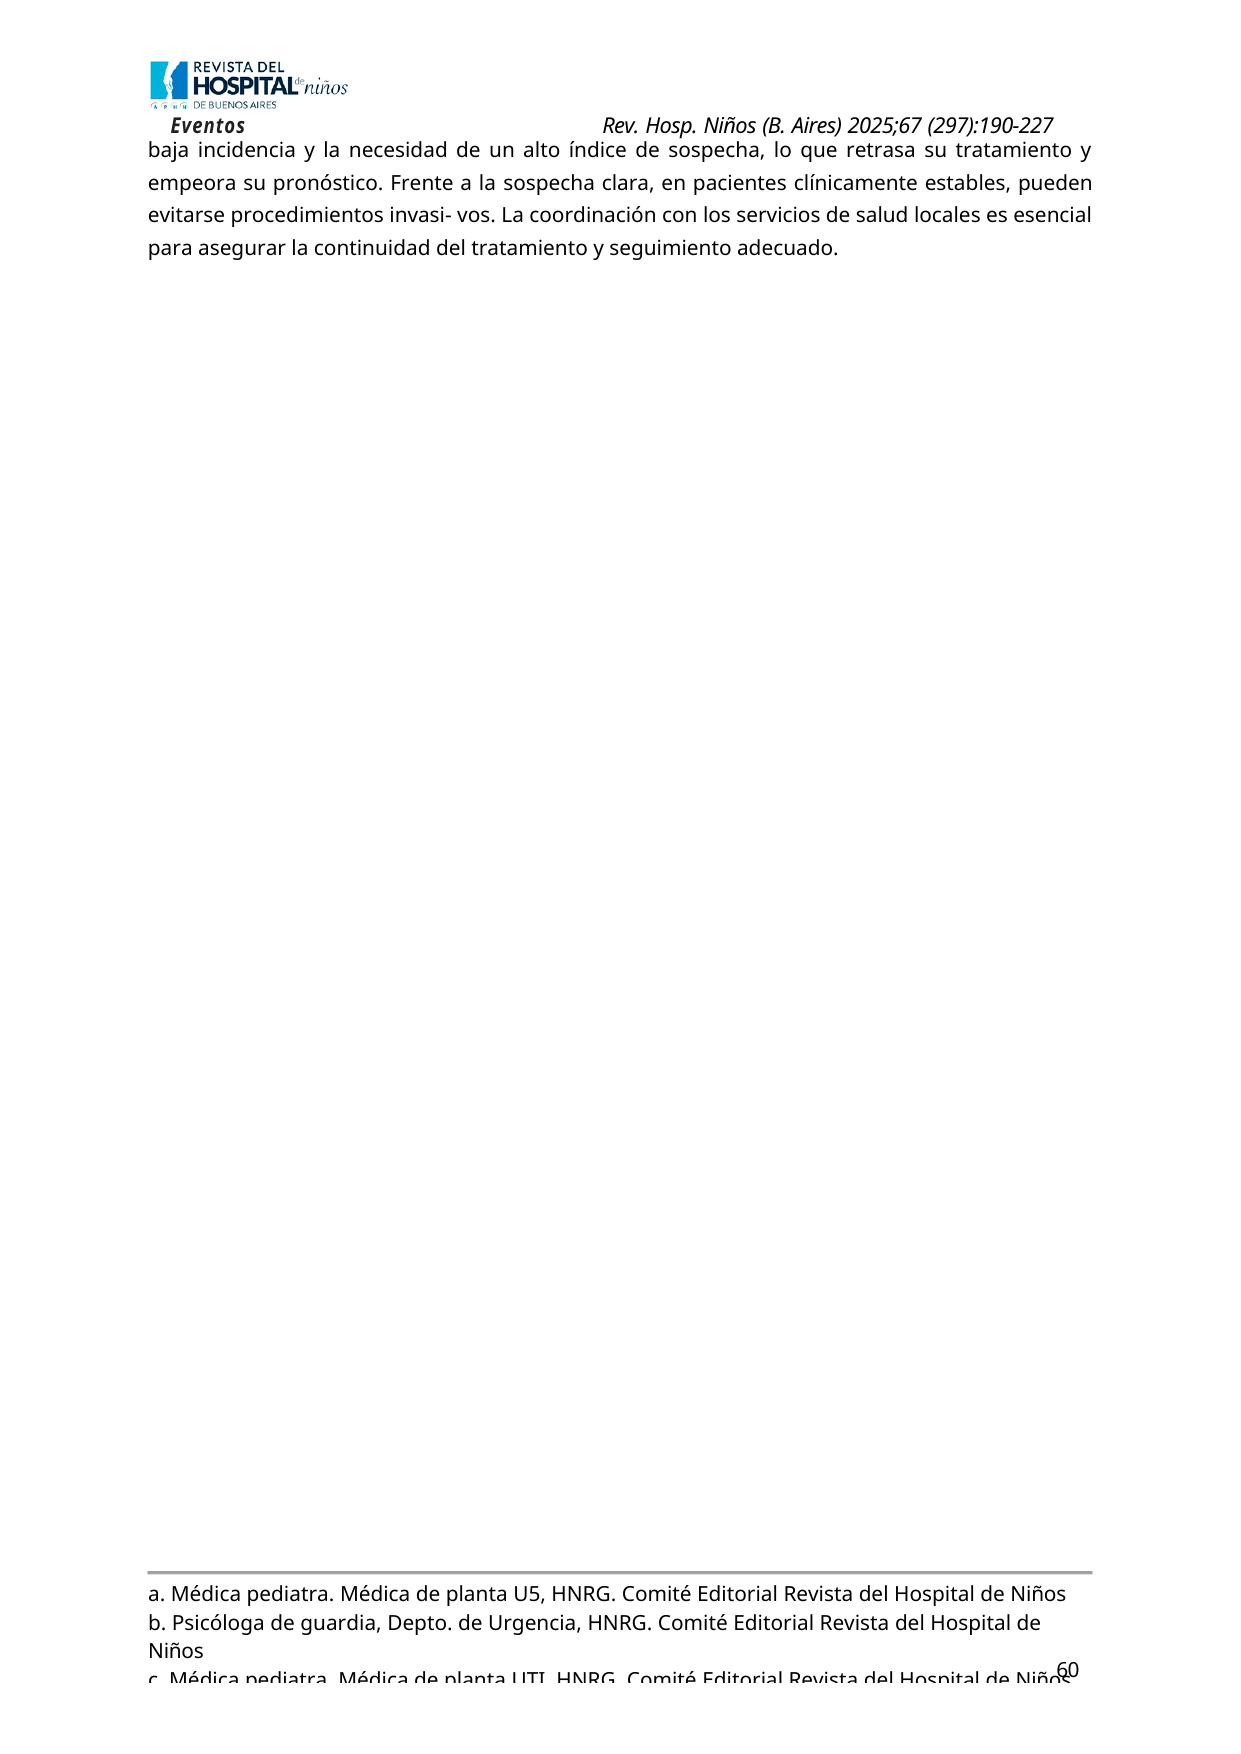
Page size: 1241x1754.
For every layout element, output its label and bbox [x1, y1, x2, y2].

text [148, 135, 1093, 262]
picture [147, 59, 367, 111]
